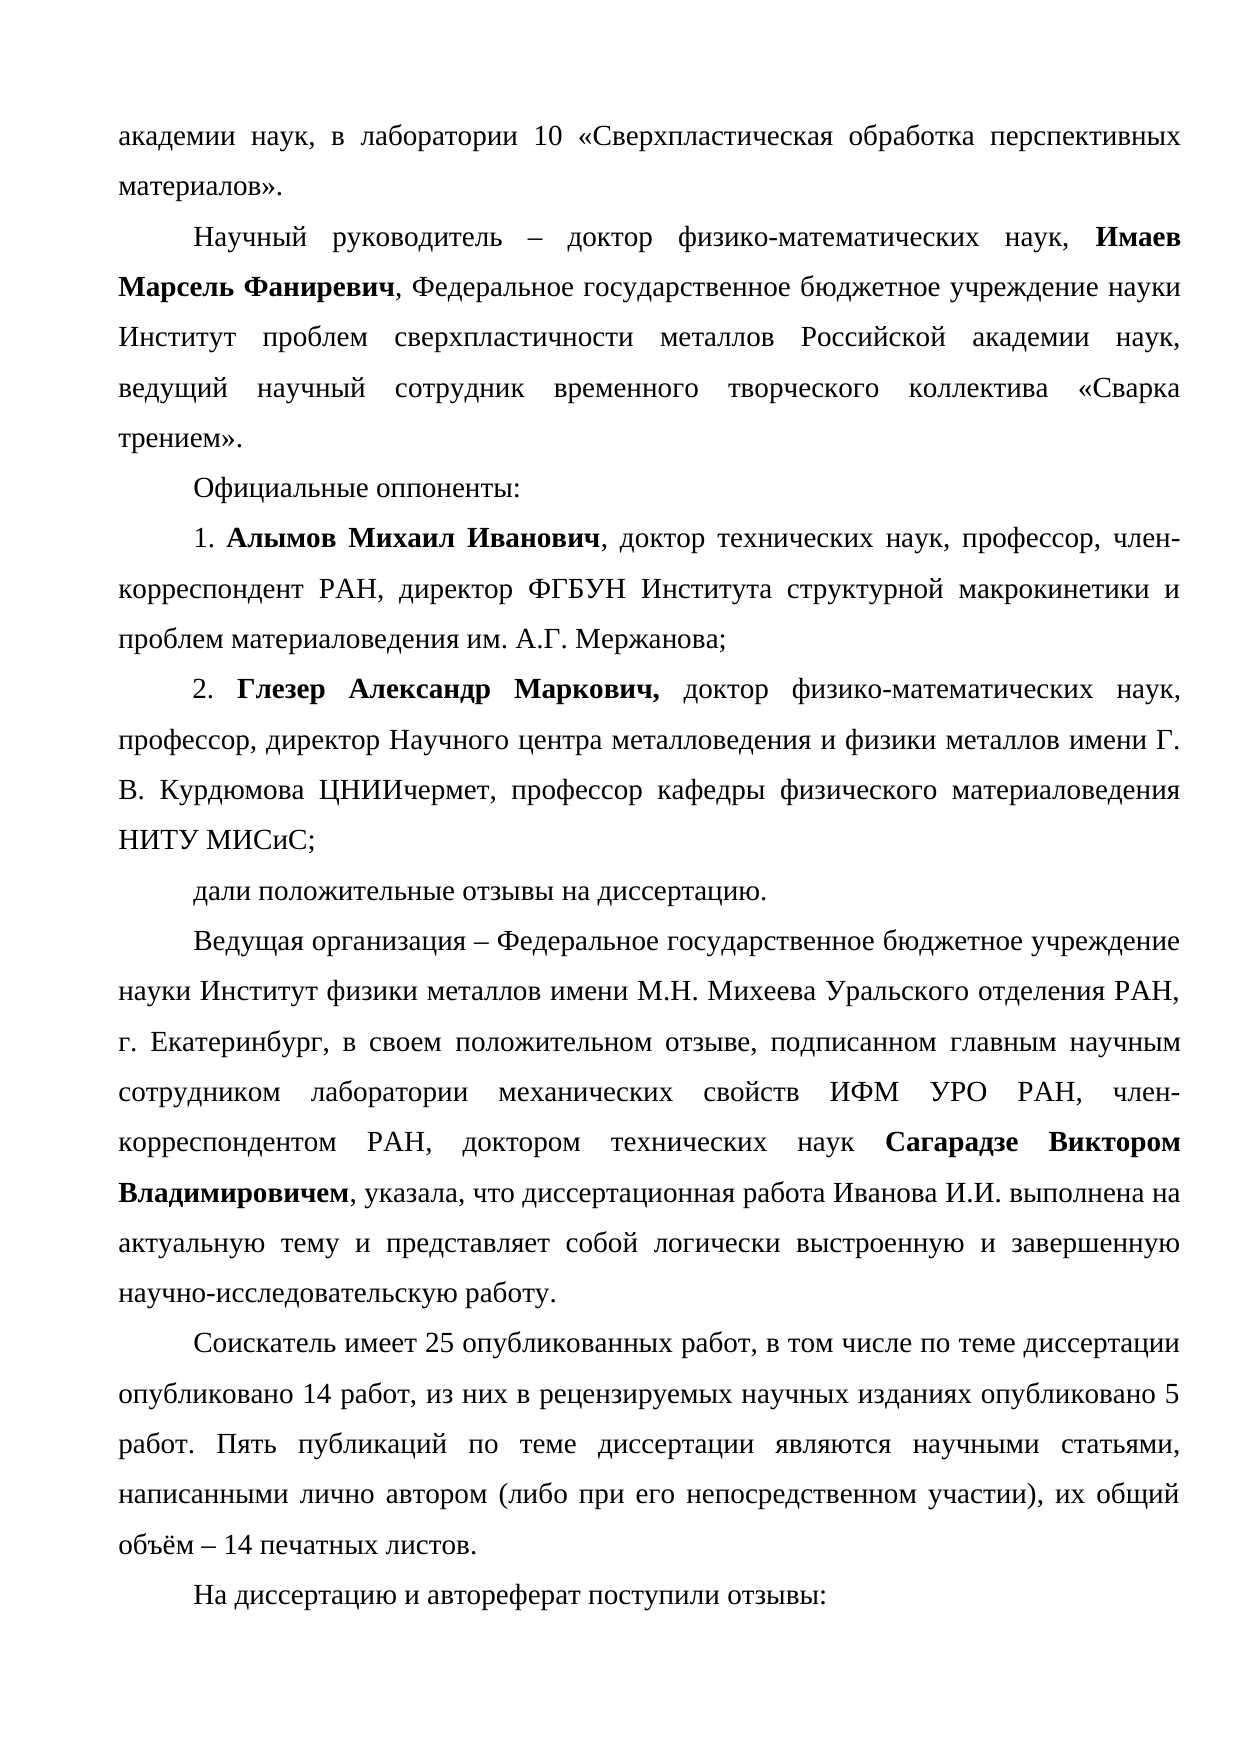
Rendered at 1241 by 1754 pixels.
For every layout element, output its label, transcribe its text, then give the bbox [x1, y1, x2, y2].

text дали положительные отзывы на диссертацию. [118, 873, 1181, 906]
text Ведущая организация – Федеральное государственное бюджетное учреждение науки Институт физики металлов имени М.Н. Михеева Уральского отделения РАН, г. Екатеринбург, в своем положительном отзыве, подписанном главным научным сотрудником лаборатории механических свойств ИФМ УРО РАН, член-корреспондентом РАН, доктором технических наук Сагарадзе Виктором Владимировичем, указала, что диссертационная работа Иванова И.И. выполнена на актуальную тему и представляет собой логически выстроенную и завершенную научно-исследовательскую работу. [118, 923, 1181, 1309]
text Соискатель имеет 25 опубликованных работ, в том числе по теме диссертации опубликовано 14 работ, из них в рецензируемых научных изданиях опубликовано 5 работ. Пять публикаций по теме диссертации являются научными статьями, написанными лично автором (либо при его непосредственном участии), их общий объём – 14 печатных листов. [118, 1326, 1181, 1560]
text Официальные оппоненты: [118, 470, 1181, 504]
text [118, 118, 1181, 202]
text На диссертацию и автореферат поступили отзывы: [118, 1577, 1181, 1611]
text Научный руководитель – доктор физико-математических наук, Имаев Марсель Фаниревич, Федеральное государственное бюджетное учреждение науки Институт проблем сверхпластичности металлов Российской академии наук, ведущий научный сотрудник временного творческого коллектива «Сварка трением». [118, 219, 1181, 453]
text 2. Глезер Александр Маркович, доктор физико-математических наук, профессор, директор Научного центра металловедения и физики металлов имени Г. В. Курдюмова ЦНИИчермет, профессор кафедры физического материаловедения НИТУ МИСиС; [118, 672, 1181, 856]
text 1. Алымов Михаил Иванович, доктор технических наук, профессор, член-корреспондент РАН, директор ФГБУН Института структурной макрокинетики и проблем материаловедения им. А.Г. Мержанова; [118, 521, 1181, 655]
